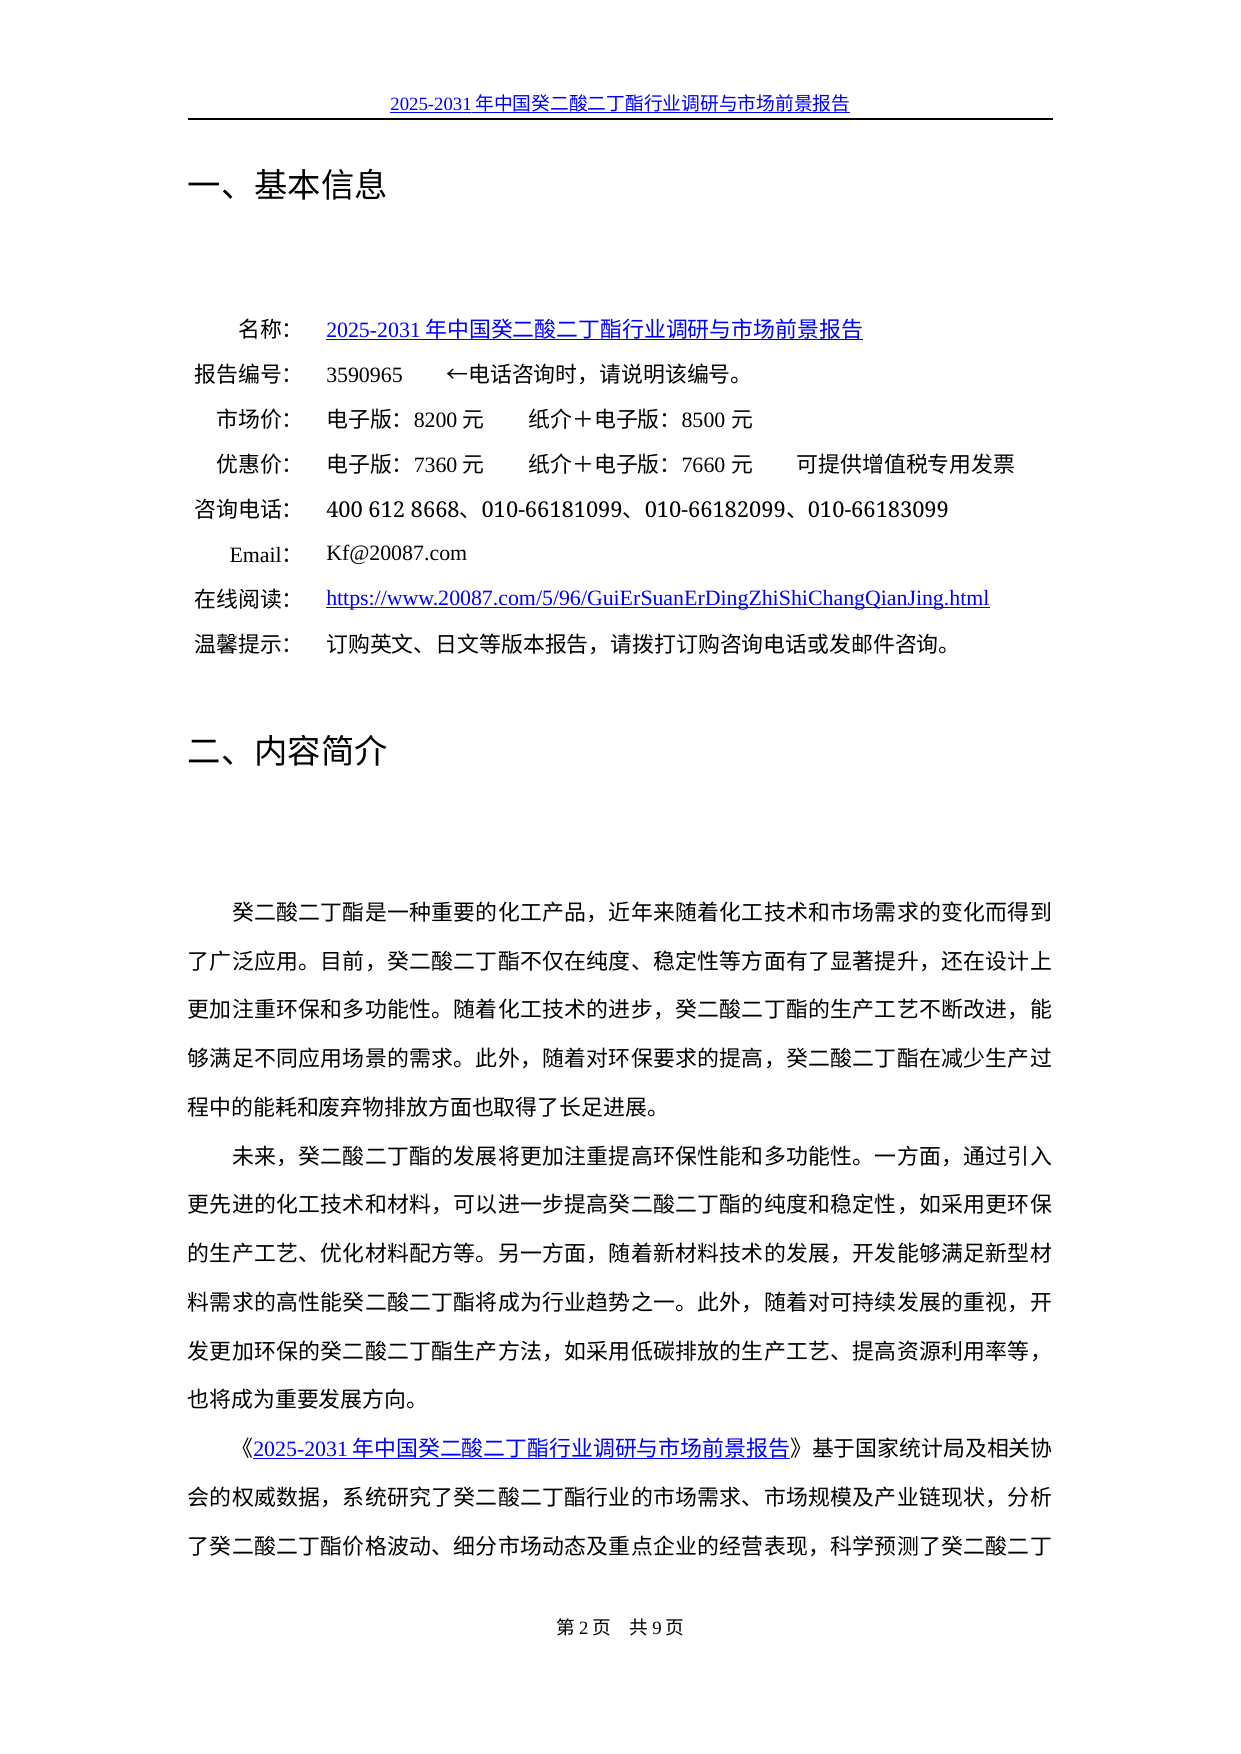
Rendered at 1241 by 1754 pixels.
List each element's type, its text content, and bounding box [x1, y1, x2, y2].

table_cell Email： [167, 537, 315, 582]
table_cell 咨询电话： [167, 492, 315, 537]
table_cell 3590965 ←电话咨询时，请说明该编号。 [315, 357, 1073, 402]
title 一、基本信息 [187, 150, 1053, 215]
table_cell 订购英文、日文等版本报告，请拨打订购咨询电话或发邮件咨询。 [315, 627, 1073, 672]
table_header 名称： [167, 312, 315, 357]
table_cell 市场价： [167, 402, 315, 447]
title 二、内容简介 [187, 717, 1053, 782]
table_cell [315, 582, 1073, 627]
table_cell 400 612 8668、010-66181099、010-66182099、010-66183099 [315, 492, 1073, 537]
table_cell 优惠价： [167, 447, 315, 492]
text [187, 894, 1053, 1561]
table_cell Kf@20087.com [315, 537, 1073, 582]
table_cell 报告编号： [167, 357, 315, 402]
table_cell 在线阅读： [167, 582, 315, 627]
table_cell 电子版：7360 元 纸介＋电子版：7660 元 可提供增值税专用发票 [315, 447, 1073, 492]
table_cell 温馨提示： [167, 627, 315, 672]
table_cell 电子版：8200 元 纸介＋电子版：8500 元 [315, 402, 1073, 447]
table_header 2025-2031年中国癸二酸二丁酯行业调研与市场前景报告 [315, 312, 1073, 357]
